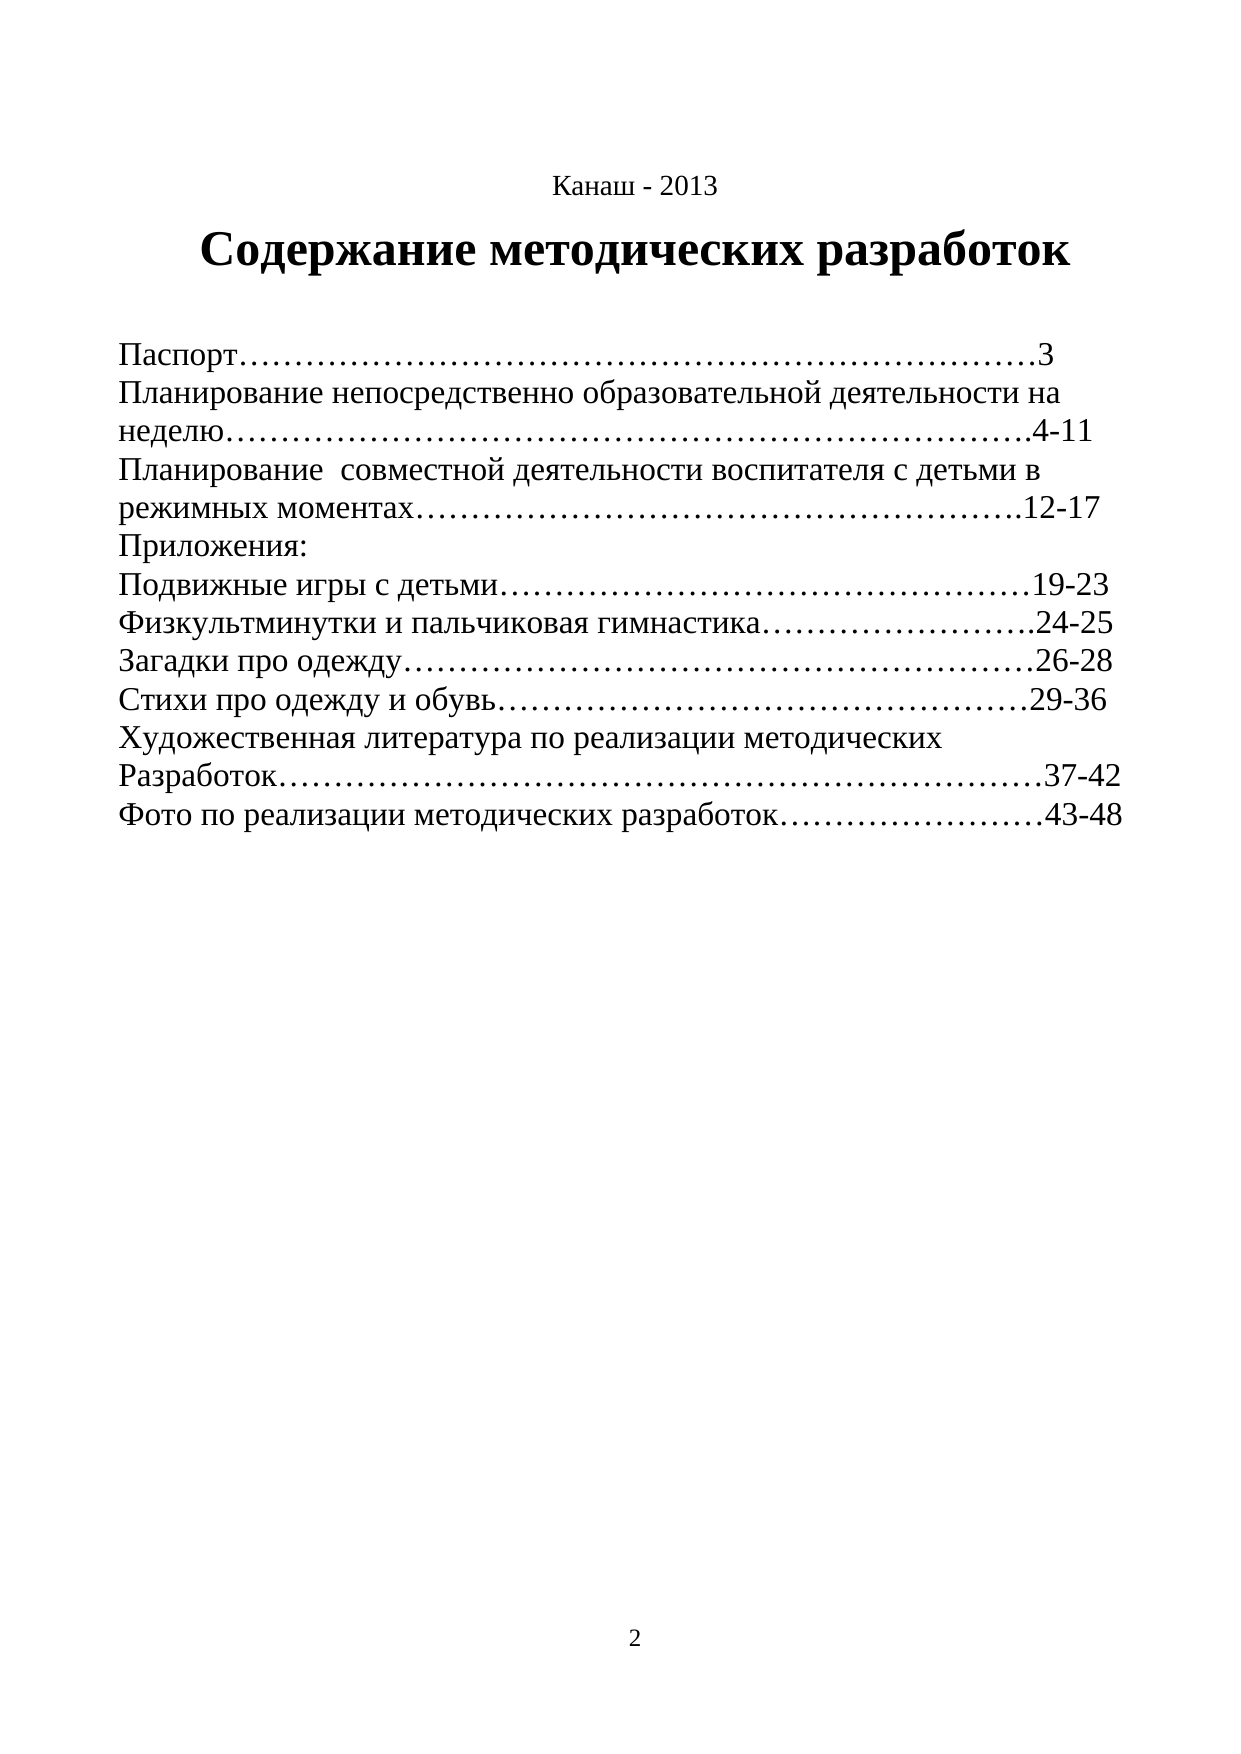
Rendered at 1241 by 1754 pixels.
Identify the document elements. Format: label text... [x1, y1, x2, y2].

text Содержание методических разработок [118, 219, 1152, 276]
text Планирование непосредственно образовательной деятельности на неделю……………………………………………………………….4-11 [118, 372, 1152, 449]
text Художественная литература по реализации методических [118, 717, 1152, 755]
text Приложения: [118, 525, 1152, 564]
text Канаш - 2013 [118, 168, 1152, 202]
text Физкультминутки и пальчиковая гимнастика…………………….24-25 [118, 602, 1152, 640]
text Планирование совместной деятельности воспитателя с детьми в режимных моментах……………………………………………….12-17 [118, 449, 1152, 525]
text Загадки про одежду…………………………………………………26-28 [118, 640, 1152, 679]
text Паспорт………………………………………………………………3 [118, 334, 1152, 372]
text Стихи про одежду и обувь…………………………………………29-36 [118, 679, 1152, 717]
text Фото по реализации методических разработок……………………43-48 [118, 794, 1152, 832]
text Подвижные игры с детьми…………………………………………19-23 [118, 564, 1152, 602]
text Разработок……………………………………………………………37-42 [118, 755, 1152, 794]
